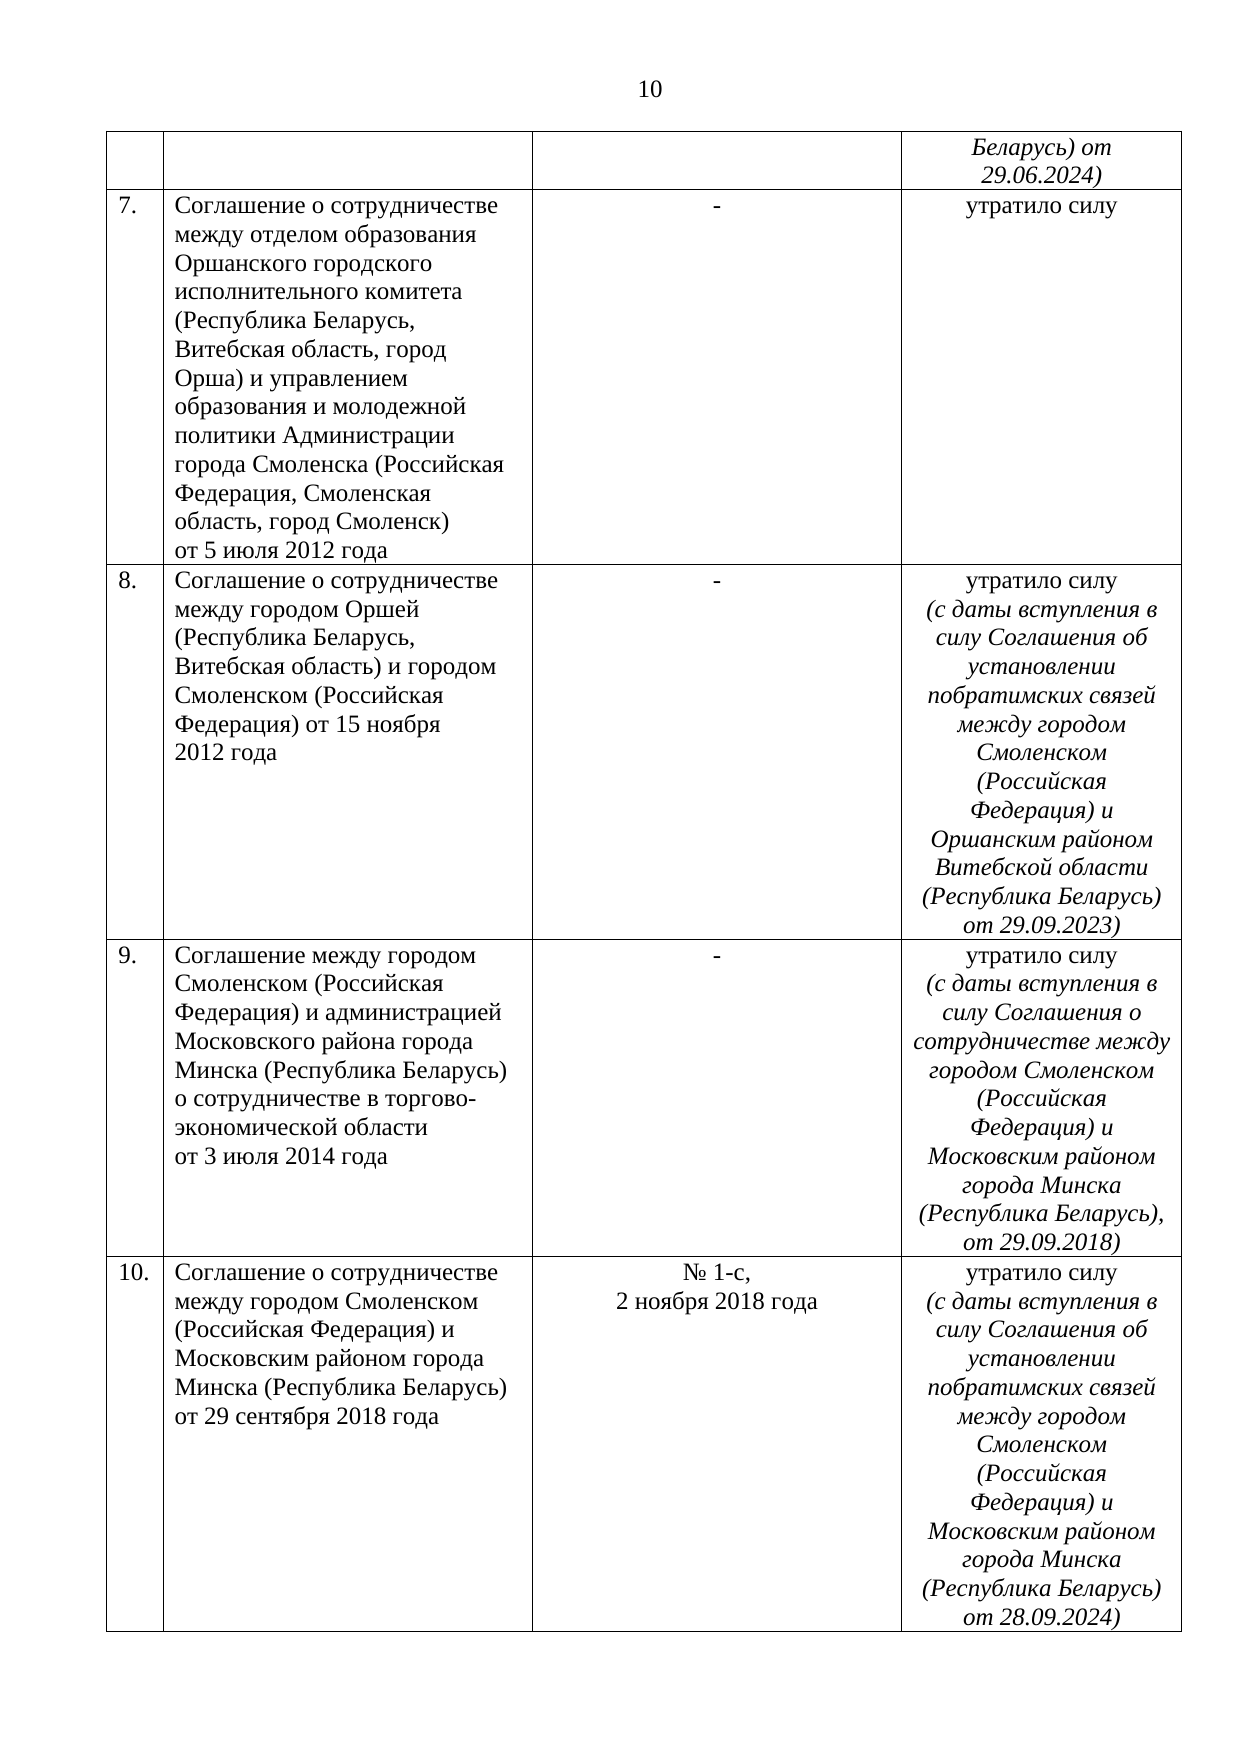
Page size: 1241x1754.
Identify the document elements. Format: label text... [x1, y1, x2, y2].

table_cell - [533, 940, 901, 1256]
table_cell утратило силу (с даты вступления в силу Соглашения об установлении побратимских связей между городом Смоленском (Российская Федерация) и Московским районом города Минска (Республика Беларусь) от 28.09.2024) [902, 1257, 1181, 1631]
table_cell Соглашение между городом Смоленском (Российская Федерация) и администрацией Московского района города Минска (Республика Беларусь) о сотрудничестве в торгово-экономической области от 3 июля 2014 года [164, 940, 532, 1256]
table_cell утратило силу (с даты вступления в силу Соглашения о сотрудничестве между городом Смоленском (Российская Федерация) и Московским районом города Минска (Республика Беларусь), от 29.09.2018) [902, 940, 1181, 1256]
table_cell утратило силу (с даты вступления в силу Соглашения об установлении побратимских связей между городом Смоленском (Российская Федерация) и Оршанским районом Витебской области (Республика Беларусь) от 29.09.2023) [902, 565, 1181, 939]
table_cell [164, 132, 532, 189]
table_cell 10. [107, 1257, 163, 1631]
table_cell утратило силу [902, 190, 1181, 564]
table_cell № 1-с, 2 ноября 2018 года [533, 1257, 901, 1631]
table_cell [107, 940, 163, 1256]
table_cell Соглашение о сотрудничестве между городом Оршей (Республика Беларусь, Витебская область) и городом Смоленском (Российская Федерация) от 15 ноября 2012 года [164, 565, 532, 939]
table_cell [902, 132, 1181, 189]
table_cell [107, 565, 163, 939]
table_cell - [533, 132, 901, 189]
table_cell Соглашение о сотрудничестве между отделом образования Оршанского городского исполнительного комитета (Республика Беларусь, Витебская область, город Орша) и управлением образования и молодежной политики Администрации города Смоленска (Российская Федерация, Смоленская область, город Смоленск) от 5 июля 2012 года [164, 190, 532, 564]
table_cell [107, 190, 163, 564]
table_cell Соглашение о сотрудничестве между городом Смоленском (Российская Федерация) и Московским районом города Минска (Республика Беларусь) от 29 сентября 2018 года [164, 1257, 532, 1631]
table_cell [107, 132, 163, 189]
table_cell - [533, 190, 901, 564]
table_cell - [533, 565, 901, 939]
